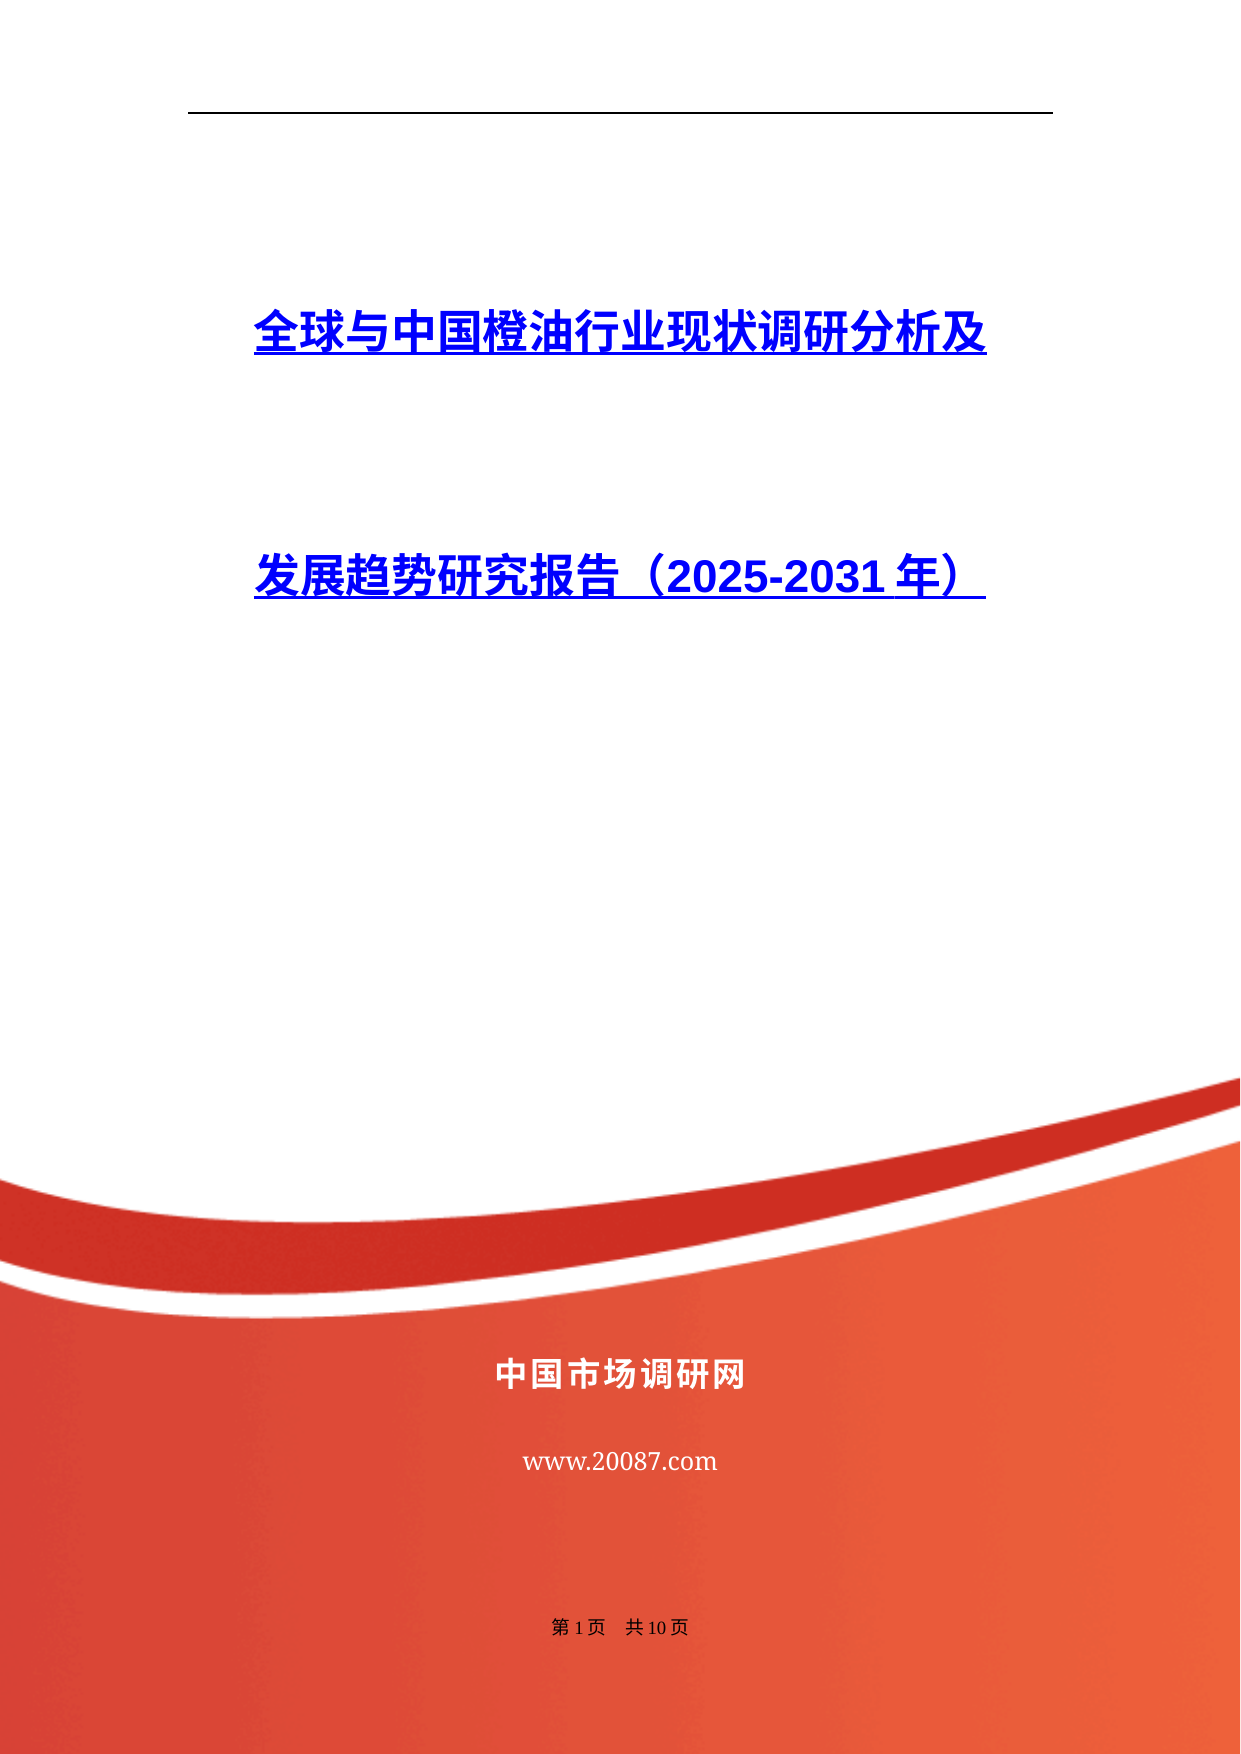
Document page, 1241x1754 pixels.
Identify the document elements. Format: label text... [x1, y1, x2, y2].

picture [0, 1006, 1241, 1754]
text www.20087.com [187, 1428, 1053, 1493]
subtitle 中国市场调研网 [187, 1339, 1053, 1404]
table_header 全球与中国橙油行业现状调研分析及发展趋势研究报告（2025-2031年） [188, 207, 1053, 773]
